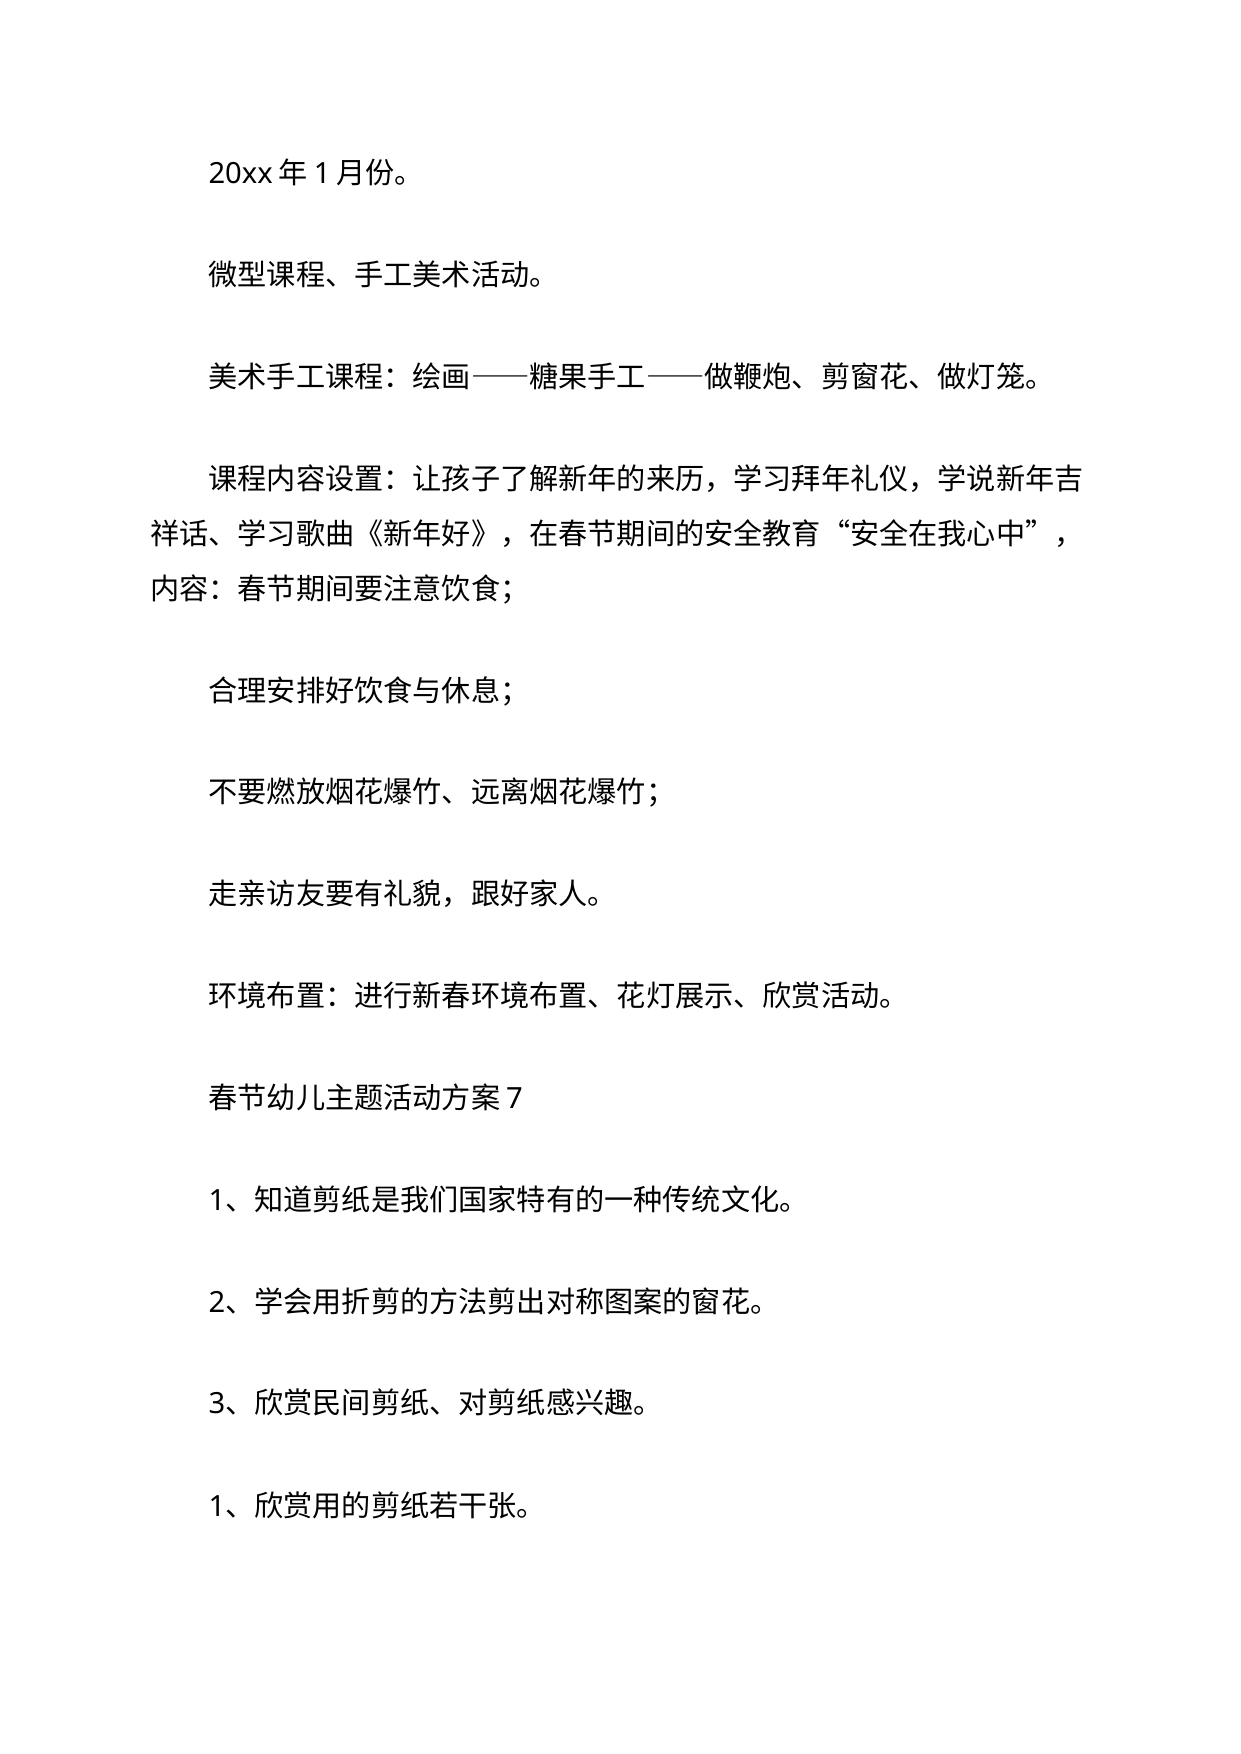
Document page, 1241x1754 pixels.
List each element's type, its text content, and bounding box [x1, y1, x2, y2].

text 20xx年1月份。 [150, 150, 1090, 192]
text 1、知道剪纸是我们国家特有的一种传统文化。 [150, 1176, 1090, 1218]
text 3、欣赏民间剪纸、对剪纸感兴趣。 [150, 1380, 1090, 1422]
text 春节幼儿主题活动方案7 [150, 1074, 1090, 1117]
text 1、欣赏用的剪纸若干张。 [150, 1482, 1090, 1524]
text 微型课程、手工美术活动。 [150, 252, 1090, 294]
text 不要燃放烟花爆竹、远离烟花爆竹； [150, 769, 1090, 811]
text 走亲访友要有礼貌，跟好家人。 [150, 871, 1090, 913]
text 合理安排好饮食与休息； [150, 667, 1090, 709]
text 美术手工课程：绘画——糖果手工——做鞭炮、剪窗花、做灯笼。 [150, 354, 1090, 396]
text 课程内容设置：让孩子了解新年的来历，学习拜年礼仪，学说新年吉祥话、学习歌曲《新年好》，在春节期间的安全教育“安全在我心中”，内容：春节期间要注意饮食； [150, 456, 1090, 608]
text 2、学会用折剪的方法剪出对称图案的窗花。 [150, 1278, 1090, 1321]
text 环境布置：进行新春环境布置、花灯展示、欣赏活动。 [150, 972, 1090, 1015]
